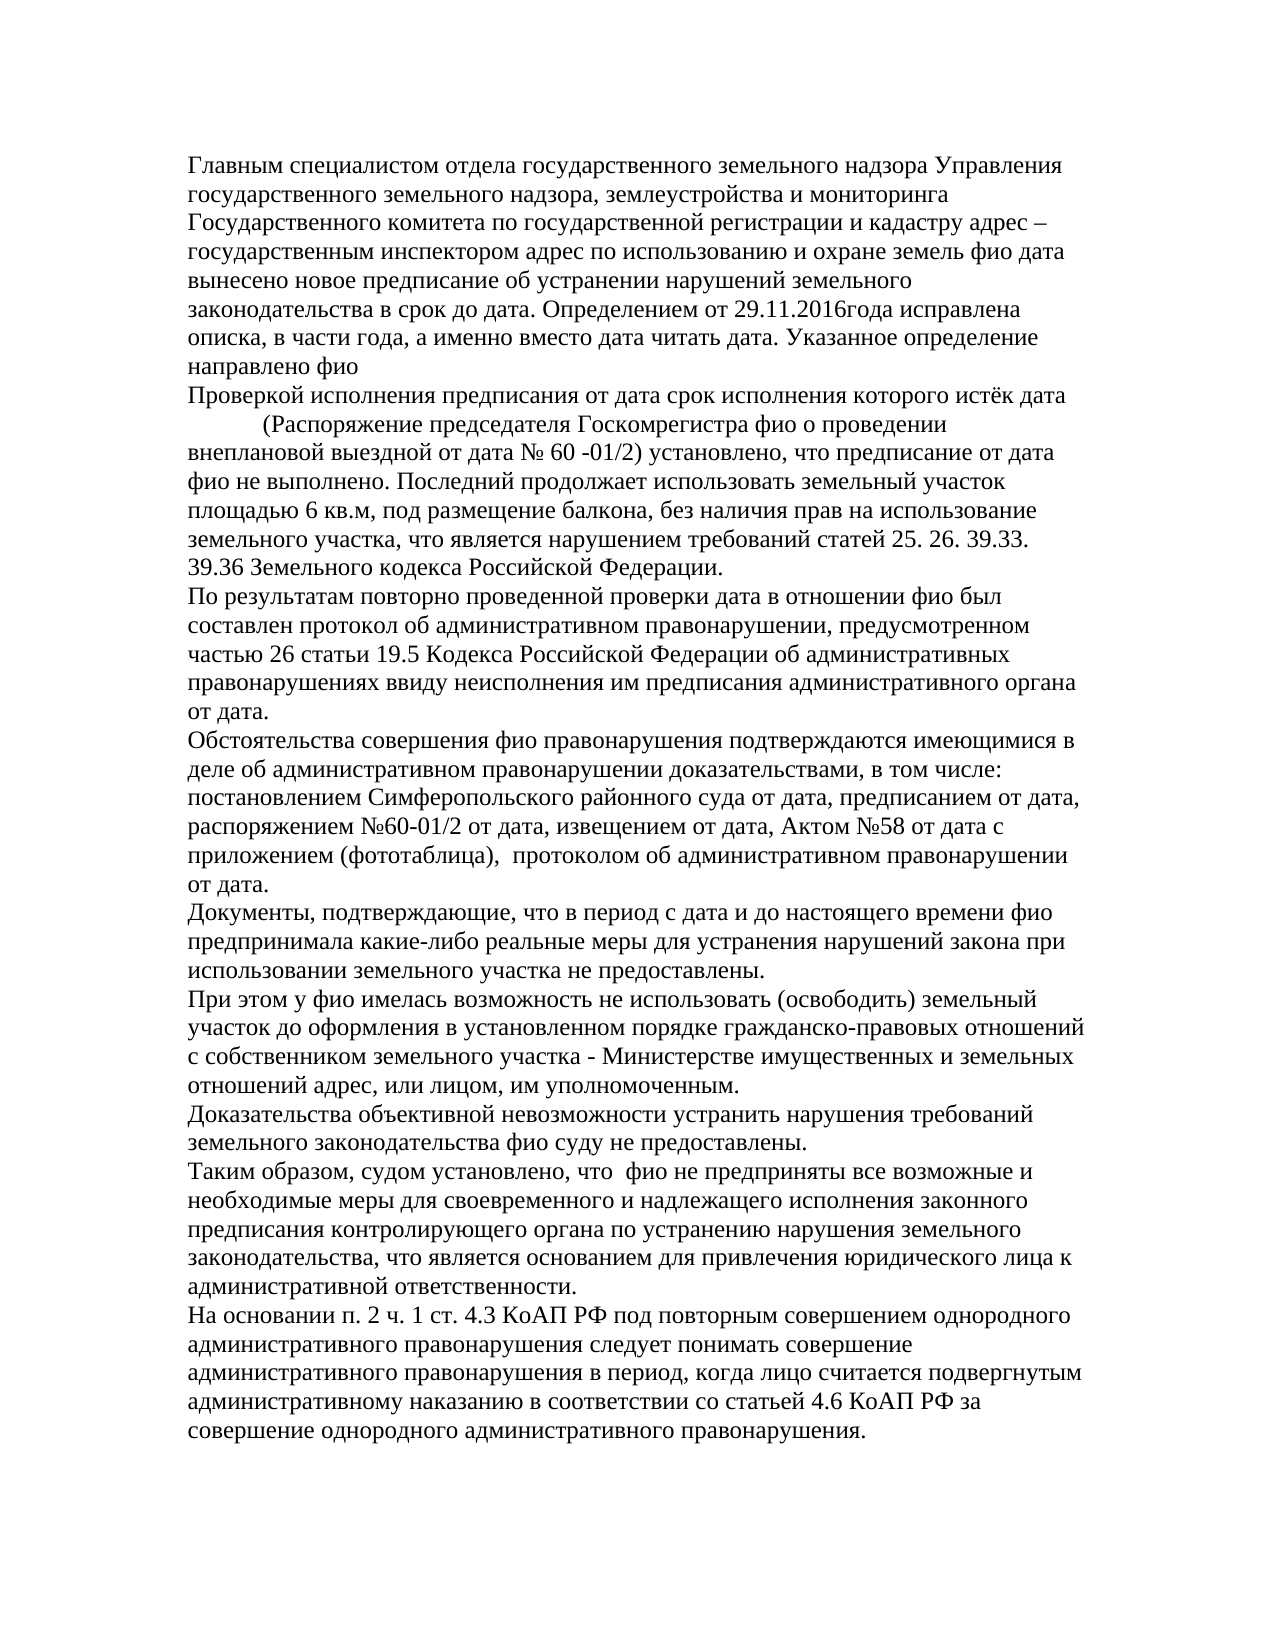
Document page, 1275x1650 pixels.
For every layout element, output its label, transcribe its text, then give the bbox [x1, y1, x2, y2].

text Проверкой исполнения предписания от дата срок исполнения которого истёк дата (Распоряжение председателя Госкомрегистра фио о проведении внеплановой выездной от дата № 60 -01/2) установлено, что предписание от дата фио не выполнено. Последний продолжает использовать земельный участок площадью 6 кв.м, под размещение балкона, без наличия прав на использование земельного участка, что является нарушением требований статей 25. 26. 39.33. 39.36 Земельного кодекса Российской Федерации. [187, 380, 1087, 581]
text Обстоятельства совершения фио правонарушения подтверждаются имеющимися в деле об административном правонарушении доказательствами, в том числе: постановлением Симферопольского районного суда от дата, предписанием от дата, распоряжением №60-01/2 от дата, извещением от дата, Актом №58 от дата с приложением (фототаблица), протоколом об административном правонарушении от дата. [187, 725, 1087, 897]
text Доказательства объективной невозможности устранить нарушения требований земельного законодательства фио суду не предоставлены. [187, 1099, 1087, 1156]
text Таким образом, судом установлено, что фио не предприняты все возможные и необходимые меры для своевременного и надлежащего исполнения законного предписания контролирующего органа по устранению нарушения земельного законодательства, что является основанием для привлечения юридического лица к административной ответственности. [187, 1156, 1087, 1300]
text Документы, подтверждающие, что в период с дата и до настоящего времени фио предпринимала какие-либо реальные меры для устранения нарушений закона при использовании земельного участка не предоставлены. [187, 897, 1087, 984]
text Главным специалистом отдела государственного земельного надзора Управления государственного земельного надзора, землеустройства и мониторинга Государственного комитета по государственной регистрации и кадастру адрес – государственным инспектором адрес по использованию и охране земель фио дата вынесено новое предписание об устранении нарушений земельного законодательства в срок до дата. Определением от 29.11.2016года исправлена описка, в части года, а именно вместо дата читать дата. Указанное определение направлено фио [187, 150, 1087, 380]
text По результатам повторно проведенной проверки дата в отношении фио был составлен протокол об административном правонарушении, предусмотренном частью 26 статьи 19.5 Кодекса Российской Федерации об административных правонарушениях ввиду неисполнения им предписания административного органа от дата. [187, 581, 1087, 725]
text При этом у фио имелась возможность не использовать (освободить) земельный участок до оформления в установленном порядке гражданско-правовых отношений с собственником земельного участка - Министерстве имущественных и земельных отношений адрес, или лицом, им уполномоченным. [187, 984, 1087, 1099]
text На основании п. 2 ч. 1 ст. 4.3 КоАП РФ под повторным совершением однородного административного правонарушения следует понимать совершение административного правонарушения в период, когда лицо считается подвергнутым административному наказанию в соответствии со статьей 4.6 КоАП РФ за совершение однородного административного правонарушения. [187, 1300, 1087, 1444]
